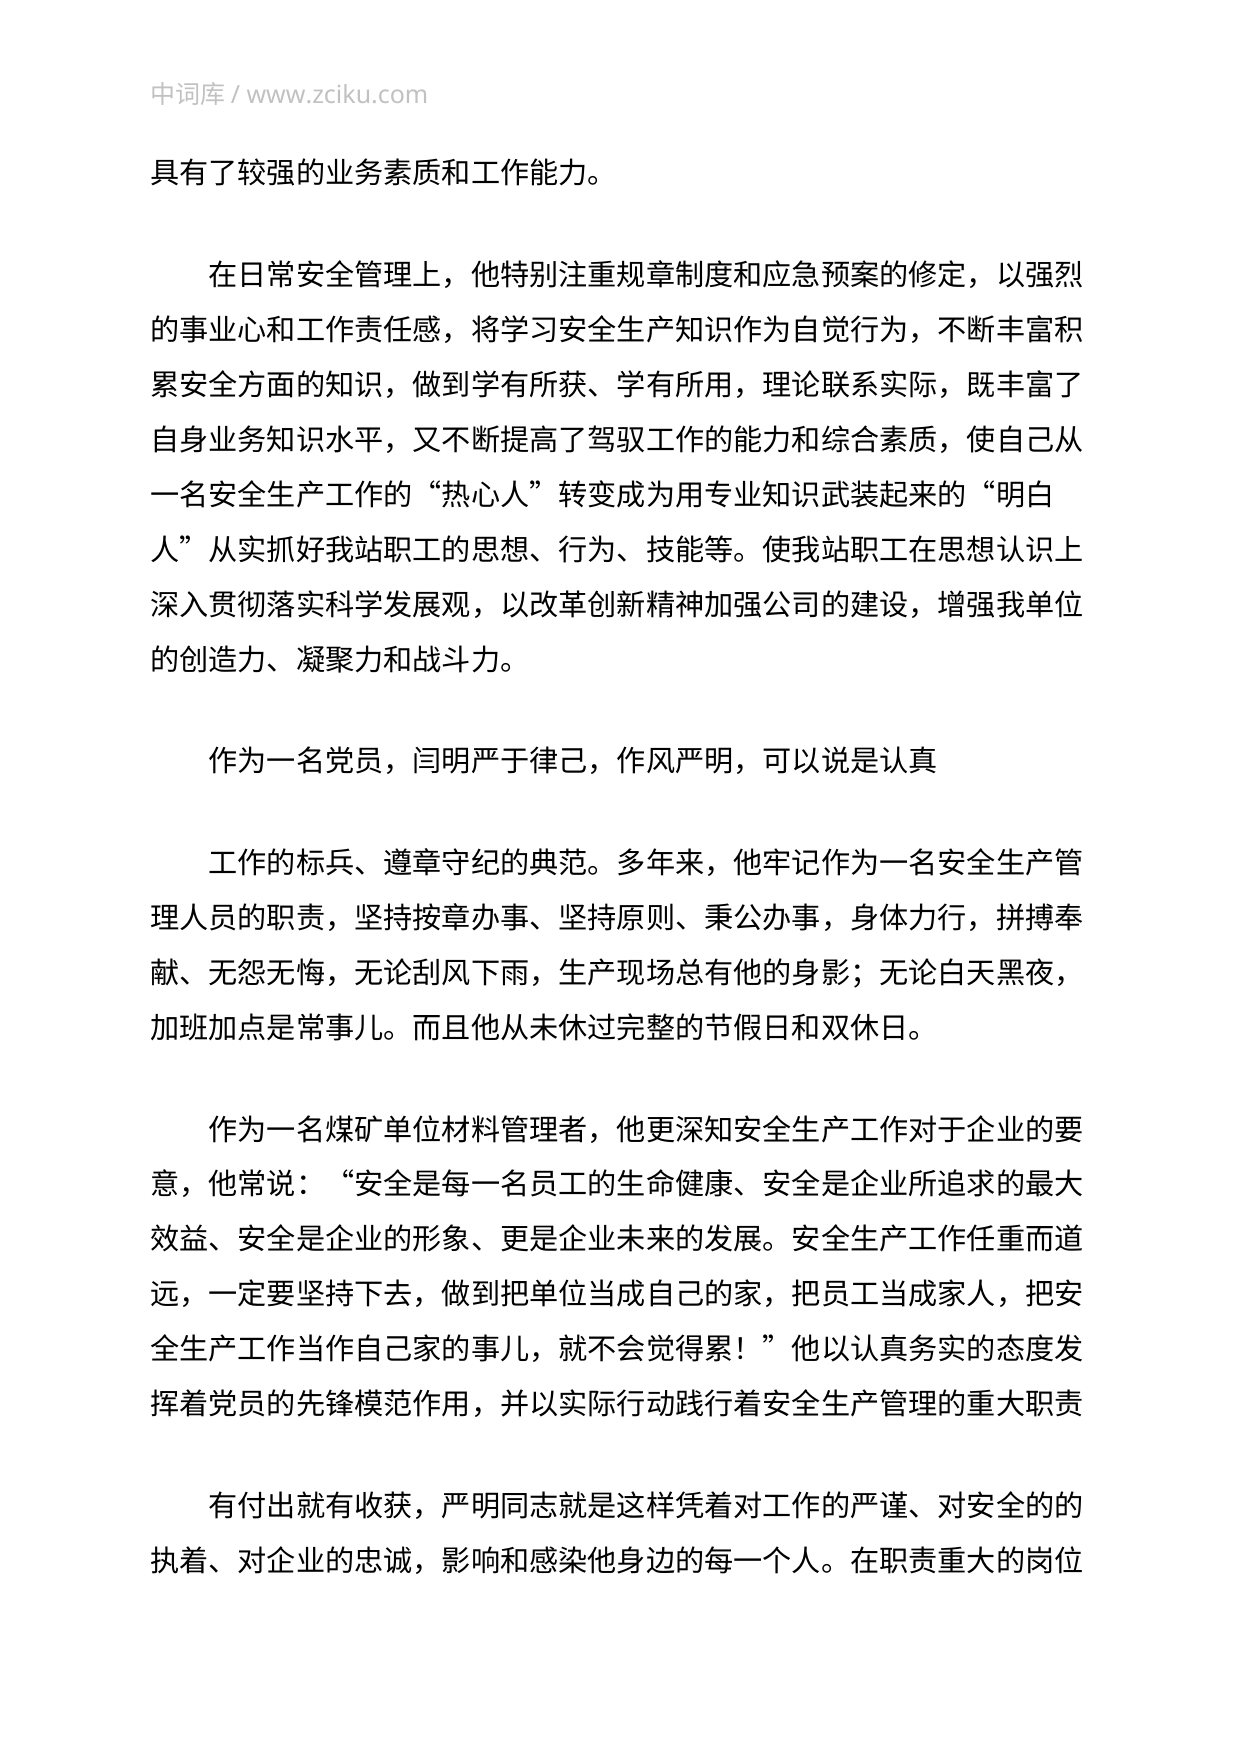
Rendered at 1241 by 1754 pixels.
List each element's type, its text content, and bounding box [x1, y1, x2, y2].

text 工作的标兵、遵章守纪的典范。多年来，他牢记作为一名安全生产管理人员的职责，坚持按章办事、坚持原则、秉公办事，身体力行，拼搏奉献、无怨无悔，无论刮风下雨，生产现场总有他的身影；无论白天黑夜，加班加点是常事儿。而且他从未休过完整的节假日和双休日。 [150, 839, 1090, 1047]
text 作为一名党员，闫明严于律己，作风严明，可以说是认真 [150, 738, 1090, 780]
text 作为一名煤矿单位材料管理者，他更深知安全生产工作对于企业的要意，他常说：“安全是每一名员工的生命健康、安全是企业所追求的最大效益、安全是企业的形象、更是企业未来的发展。安全生产工作任重而道远，一定要坚持下去，做到把单位当成自己的家，把员工当成家人，把安全生产工作当作自己家的事儿，就不会觉得累！”他以认真务实的态度发挥着党员的先锋模范作用，并以实际行动践行着安全生产管理的重大职责 [150, 1106, 1090, 1423]
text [150, 1482, 1090, 1579]
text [150, 150, 1090, 192]
text 在日常安全管理上，他特别注重规章制度和应急预案的修定，以强烈的事业心和工作责任感，将学习安全生产知识作为自觉行为，不断丰富积累安全方面的知识，做到学有所获、学有所用，理论联系实际，既丰富了自身业务知识水平，又不断提高了驾驭工作的能力和综合素质，使自己从一名安全生产工作的“热心人”转变成为用专业知识武装起来的“明白人”从实抓好我站职工的思想、行为、技能等。使我站职工在思想认识上深入贯彻落实科学发展观，以改革创新精神加强公司的建设，增强我单位的创造力、凝聚力和战斗力。 [150, 252, 1090, 678]
